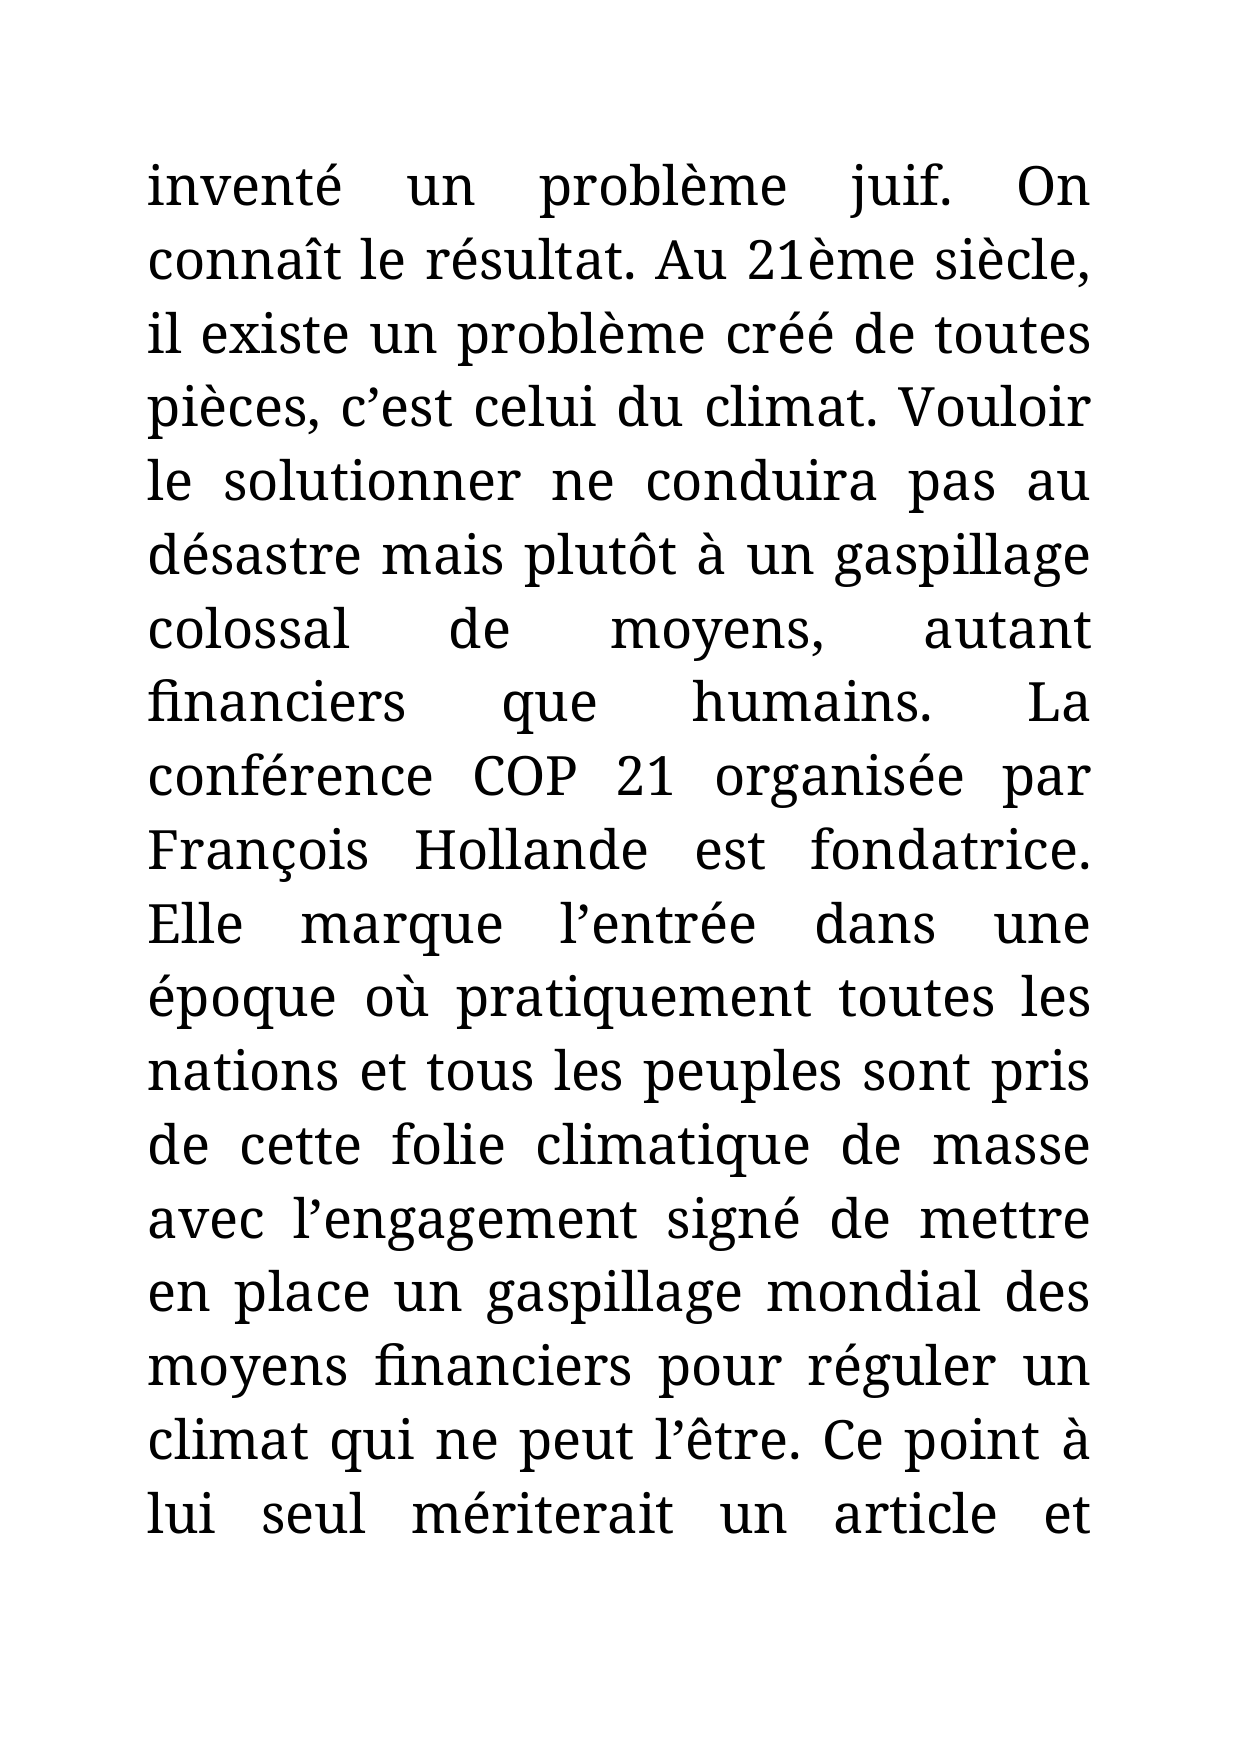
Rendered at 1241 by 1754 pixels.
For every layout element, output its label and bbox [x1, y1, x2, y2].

text [148, 148, 1092, 1549]
